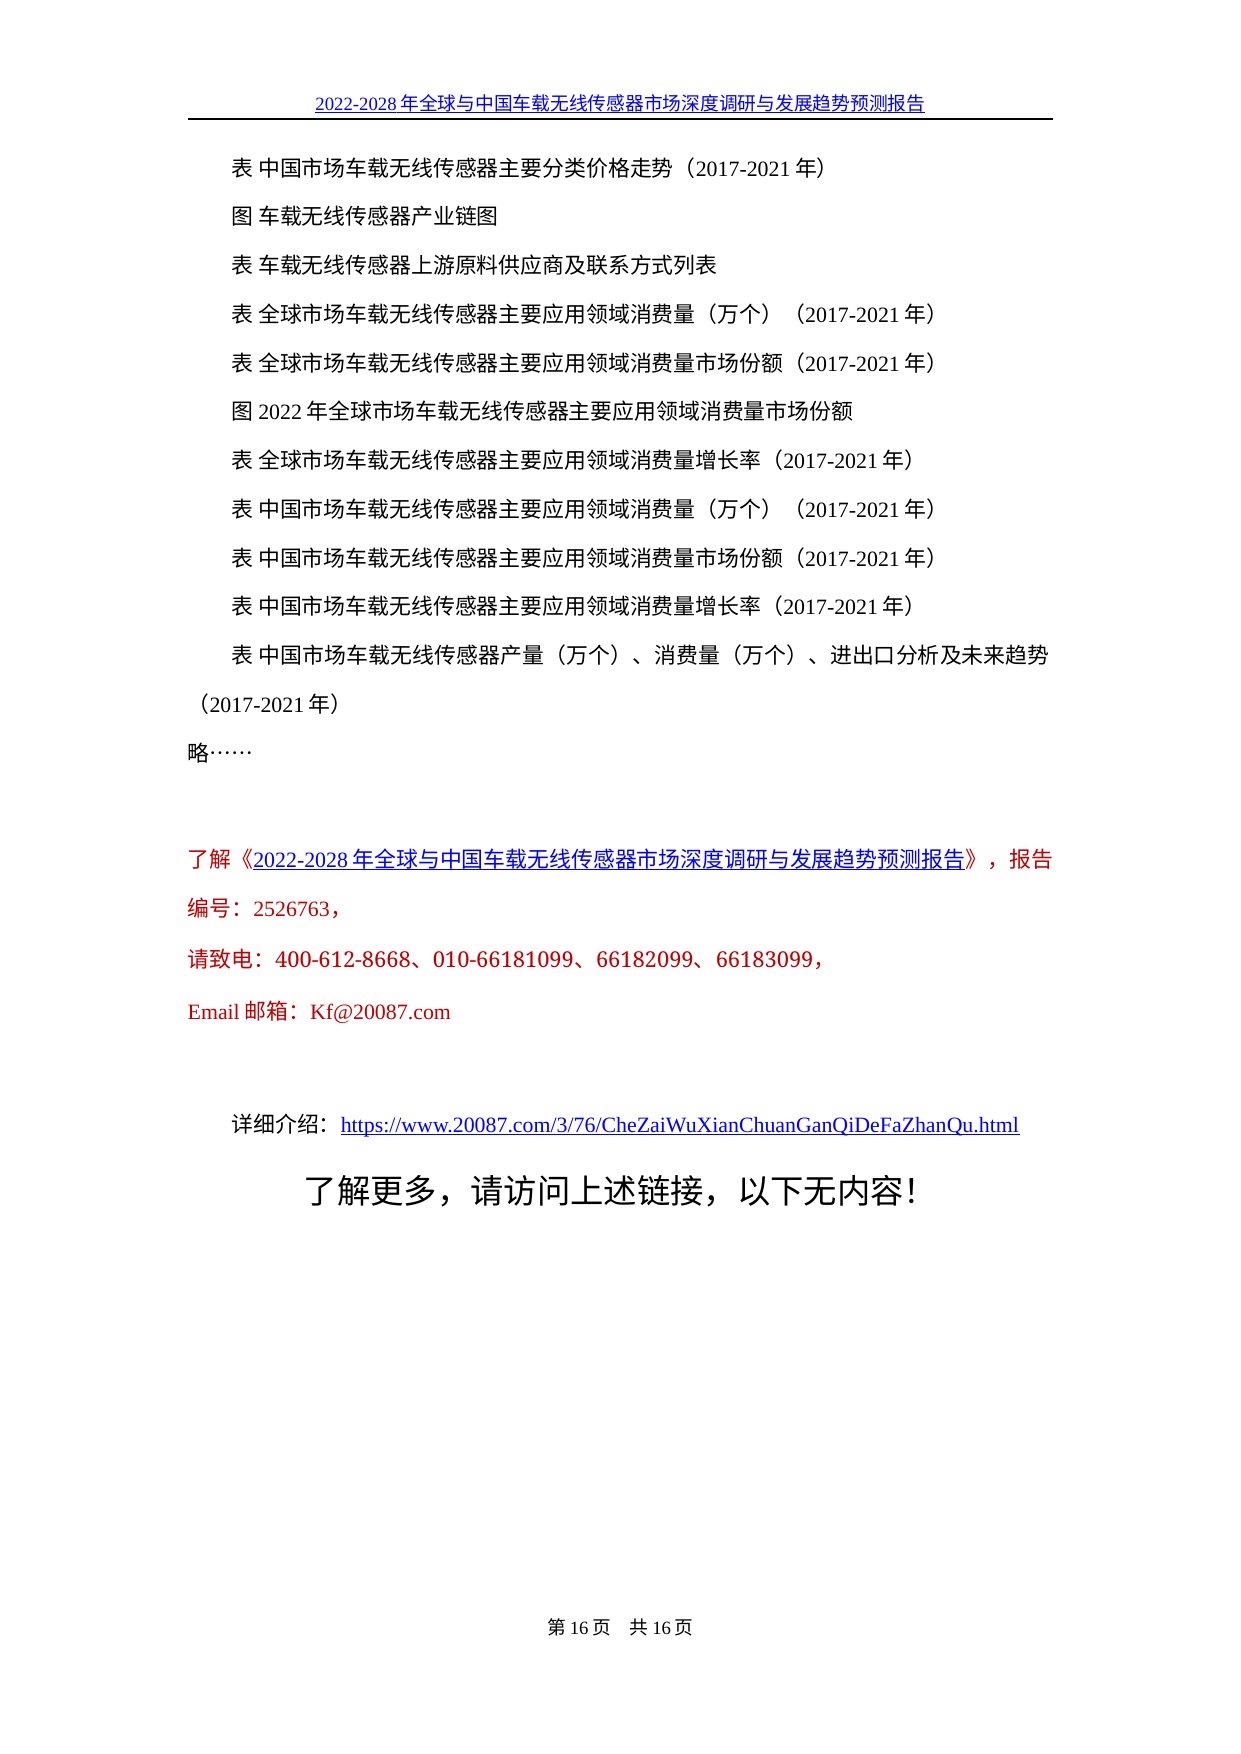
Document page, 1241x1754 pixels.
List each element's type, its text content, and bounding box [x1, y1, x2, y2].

text 了解《2022-2028年全球与中国车载无线传感器市场深度调研与发展趋势预测报告》，报告编号：2526763， [187, 842, 1053, 923]
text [187, 150, 1053, 768]
text 详细介绍：https://www.20087.com/3/76/CheZaiWuXianChuanGanQiDeFaZhanQu.html [187, 1106, 1053, 1139]
text Email邮箱：Kf@20087.com [187, 993, 1053, 1026]
title 了解更多，请访问上述链接，以下无内容！ [187, 1156, 1053, 1221]
text 请致电：400-612-8668、010-66181099、66182099、66183099， [187, 942, 1053, 974]
